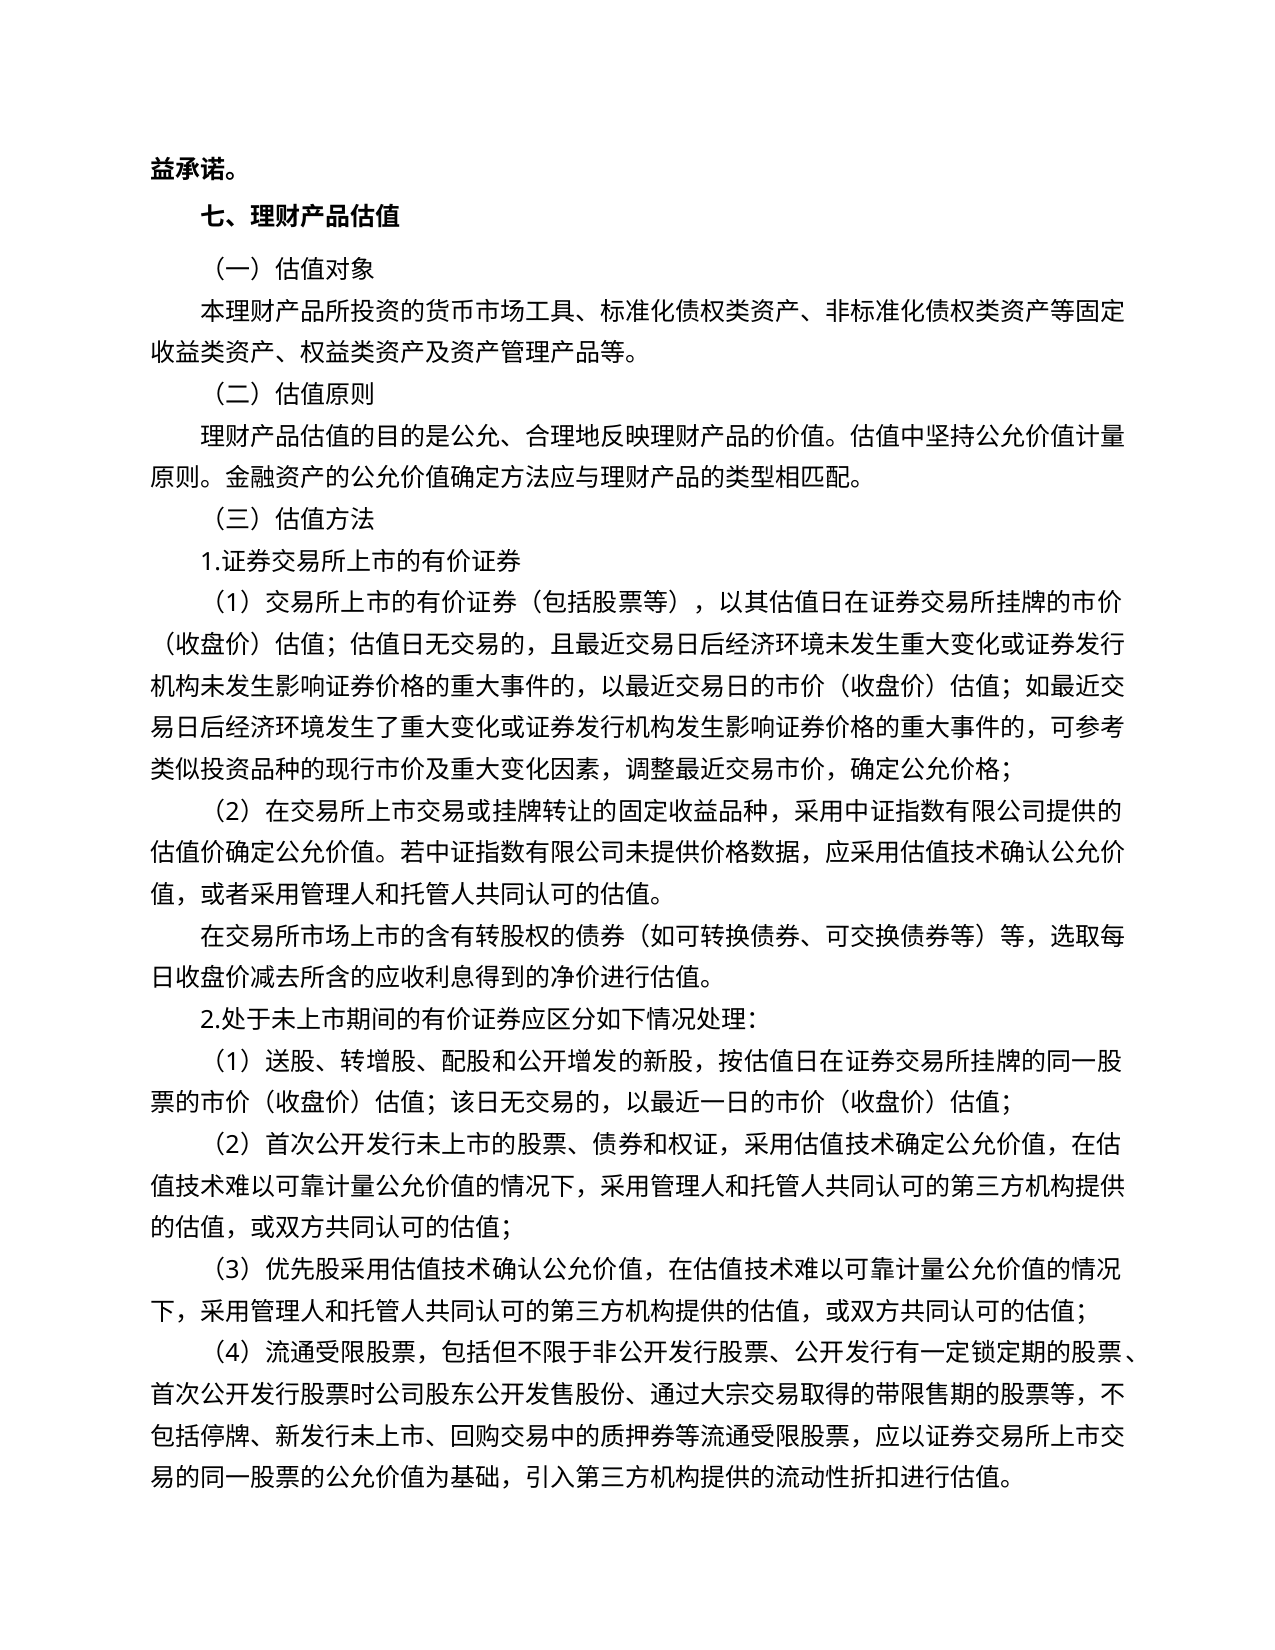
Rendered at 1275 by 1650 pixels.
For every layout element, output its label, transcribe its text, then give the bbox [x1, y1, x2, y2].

text 1.证券交易所上市的有价证券 [150, 541, 1125, 577]
text （一）估值对象 [150, 249, 1125, 286]
text 本理财产品所投资的货币市场工具、标准化债权类资产、非标准化债权类资产等固定收益类资产、权益类资产及资产管理产品等。 [150, 291, 1125, 369]
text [150, 150, 1125, 186]
text （4）流通受限股票，包括但不限于非公开发行股票、公开发行有一定锁定期的股票、首次公开发行股票时公司股东公开发售股份、通过大宗交易取得的带限售期的股票等，不包括停牌、新发行未上市、回购交易中的质押券等流通受限股票，应以证券交易所上市交易的同一股票的公允价值为基础，引入第三方机构提供的流动性折扣进行估值。 [150, 1333, 1125, 1494]
text （1）送股、转增股、配股和公开增发的新股，按估值日在证券交易所挂牌的同一股票的市价（收盘价）估值；该日无交易的，以最近一日的市价（收盘价）估值； [150, 1041, 1125, 1119]
text 理财产品估值的目的是公允、合理地反映理财产品的价值。估值中坚持公允价值计量原则。金融资产的公允价值确定方法应与理财产品的类型相匹配。 [150, 416, 1125, 494]
text （1）交易所上市的有价证券（包括股票等），以其估值日在证券交易所挂牌的市价（收盘价）估值；估值日无交易的，且最近交易日后经济环境未发生重大变化或证券发行机构未发生影响证券价格的重大事件的，以最近交易日的市价（收盘价）估值；如最近交易日后经济环境发生了重大变化或证券发行机构发生影响证券价格的重大事件的，可参考类似投资品种的现行市价及重大变化因素，调整最近交易市价，确定公允价格； [150, 583, 1125, 786]
text （2）在交易所上市交易或挂牌转让的固定收益品种，采用中证指数有限公司提供的估值价确定公允价值。若中证指数有限公司未提供价格数据，应采用估值技术确认公允价值，或者采用管理人和托管人共同认可的估值。 [150, 791, 1125, 911]
text 在交易所市场上市的含有转股权的债券（如可转换债券、可交换债券等）等，选取每日收盘价减去所含的应收利息得到的净价进行估值。 [150, 916, 1125, 994]
text （3）优先股采用估值技术确认公允价值，在估值技术难以可靠计量公允价值的情况下，采用管理人和托管人共同认可的第三方机构提供的估值，或双方共同认可的估值； [150, 1249, 1125, 1327]
text 七、理财产品估值 [150, 192, 1125, 233]
text 2.处于未上市期间的有价证券应区分如下情况处理： [150, 999, 1125, 1036]
text （三）估值方法 [150, 499, 1125, 536]
text （2）首次公开发行未上市的股票、债券和权证，采用估值技术确定公允价值，在估值技术难以可靠计量公允价值的情况下，采用管理人和托管人共同认可的第三方机构提供的估值，或双方共同认可的估值； [150, 1124, 1125, 1244]
text （二）估值原则 [150, 374, 1125, 411]
